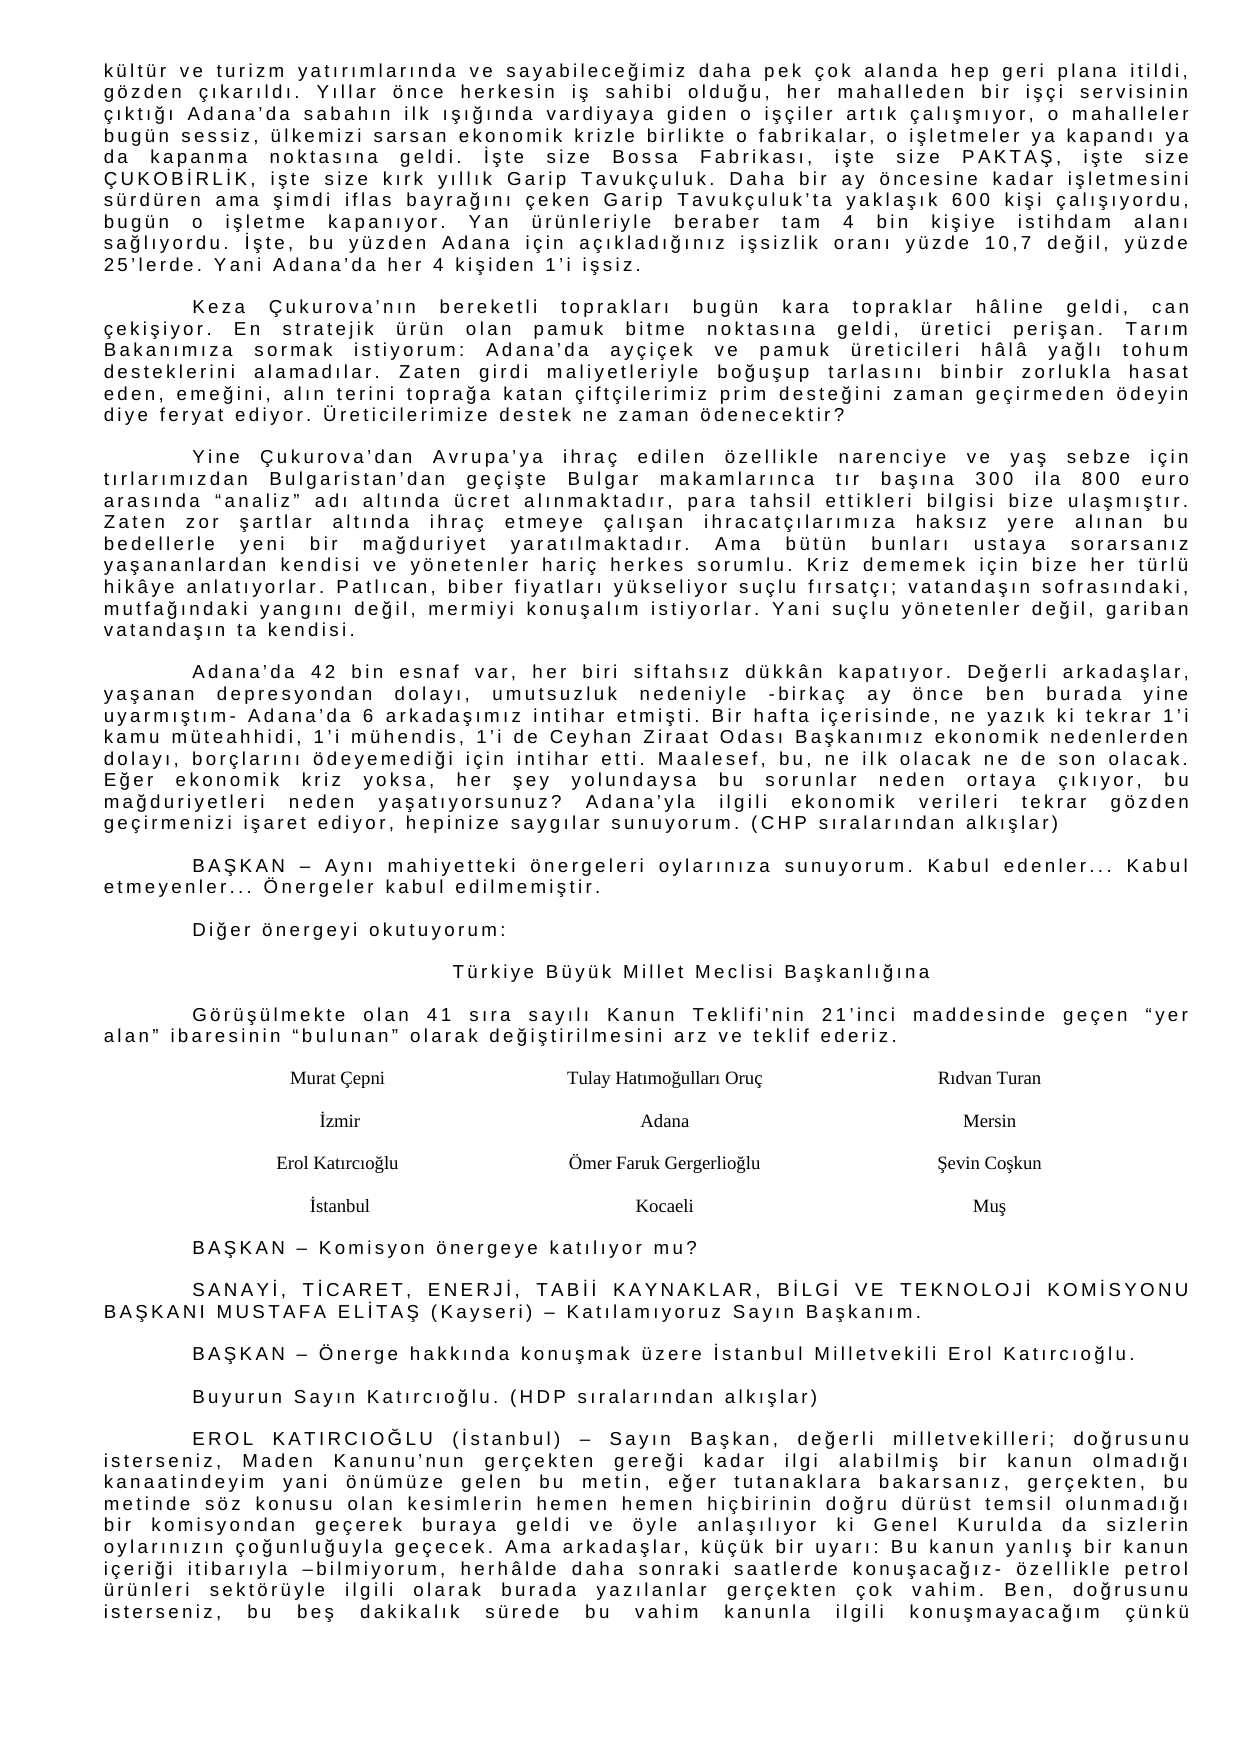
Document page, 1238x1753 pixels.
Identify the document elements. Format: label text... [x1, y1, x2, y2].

text Keza Çukurova’nın bereketli toprakları bugün kara topraklar hâline geldi, can çekişiyor. En stratejik ürün olan pamuk bitme noktasına geldi, üretici perişan. Tarım Bakanımıza sormak istiyorum: Adana’da ayçiçek ve pamuk üreticileri hâlâ yağlı tohum desteklerini alamadılar. Zaten girdi maliyetleriyle boğuşup tarlasını binbir zorlukla hasat eden, emeğini, alın terini toprağa katan çiftçilerimiz prim desteğini zaman geçirmeden ödeyin diye feryat ediyor. Üreticilerimize destek ne zaman ödenecektir? [103, 296, 1190, 426]
text Adana’da 42 bin esnaf var, her biri siftahsız dükkân kapatıyor. Değerli arkadaşlar, yaşanan depresyondan dolayı, umutsuzluk nedeniyle -birkaç ay önce ben burada yine uyarmıştım- Adana’da 6 arkadaşımız intihar etmişti. Bir hafta içerisinde, ne yazık ki tekrar 1’i kamu müteahhidi, 1’i mühendis, 1’i de Ceyhan Ziraat Odası Başkanımız ekonomik nedenlerden dolayı, borçlarını ödeyemediği için intihar etti. Maalesef, bu, ne ilk olacak ne de son olacak. Eğer ekonomik kriz yoksa, her şey yolundaysa bu sorunlar neden ortaya çıkıyor, bu mağduriyetleri neden yaşatıyorsunuz? Adana’yla ilgili ekonomik verileri tekrar gözden geçirmenizi işaret ediyor, hepinize saygılar sunuyorum. (CHP sıralarından alkışlar) [103, 661, 1190, 834]
text Yine Çukurova’dan Avrupa’ya ihraç edilen özellikle narenciye ve yaş sebze için tırlarımızdan Bulgaristan’dan geçişte Bulgar makamlarınca tır başına 300 ila 800 euro arasında “analiz” adı altında ücret alınmaktadır, para tahsil ettikleri bilgisi bize ulaşmıştır. Zaten zor şartlar altında ihraç etmeye çalışan ihracatçılarımıza haksız yere alınan bu bedellerle yeni bir mağduriyet yaratılmaktadır. Ama bütün bunları ustaya sorarsanız yaşananlardan kendisi ve yönetenler hariç herkes sorumlu. Kriz dememek için bize her türlü hikâye anlatıyorlar. Patlıcan, biber fiyatları yükseliyor suçlu fırsatçı; vatandaşın sofrasındaki, mutfağındaki yangını değil, mermiyi konuşalım istiyorlar. Yani suçlu yönetenler değil, gariban vatandaşın ta kendisi. [103, 446, 1190, 640]
text Diğer önergeyi okutuyorum: [103, 918, 1190, 940]
text Görüşülmekte olan 41 sıra sayılı Kanun Teklifi’nin 21’inci maddesinde geçen “yer alan” ibaresinin “bulunan” olarak değiştirilmesini arz ve teklif ederiz. [103, 1003, 1190, 1046]
text BAŞKAN – Önerge hakkında konuşmak üzere İstanbul Milletvekili Erol Katırcıoğlu. [103, 1343, 1190, 1365]
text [103, 1428, 1190, 1622]
text İstanbul Kocaeli Muş [103, 1194, 1190, 1216]
text Murat Çepni Tulay Hatımoğulları Oruç Rıdvan Turan [103, 1067, 1190, 1089]
text BAŞKAN – Komisyon önergeye katılıyor mu? [103, 1237, 1190, 1258]
text Türkiye Büyük Millet Meclisi Başkanlığına [103, 961, 1190, 982]
text Erol Katırcıoğlu Ömer Faruk Gergerlioğlu Şevin Coşkun [103, 1152, 1190, 1174]
text BAŞKAN – Aynı mahiyetteki önergeleri oylarınıza sunuyorum. Kabul edenler... Kabul etmeyenler... Önergeler kabul edilmemiştir. [103, 854, 1190, 898]
text SANAYİ, TİCARET, ENERJİ, TABİİ KAYNAKLAR, BİLGİ VE TEKNOLOJİ KOMİSYONU BAŞKANI MUSTAFA ELİTAŞ (Kayseri) – Katılamıyoruz Sayın Başkanım. [103, 1279, 1190, 1322]
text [103, 60, 1190, 275]
text Buyurun Sayın Katırcıoğlu. (HDP sıralarından alkışlar) [103, 1386, 1190, 1407]
text İzmir Adana Mersin [103, 1110, 1190, 1131]
